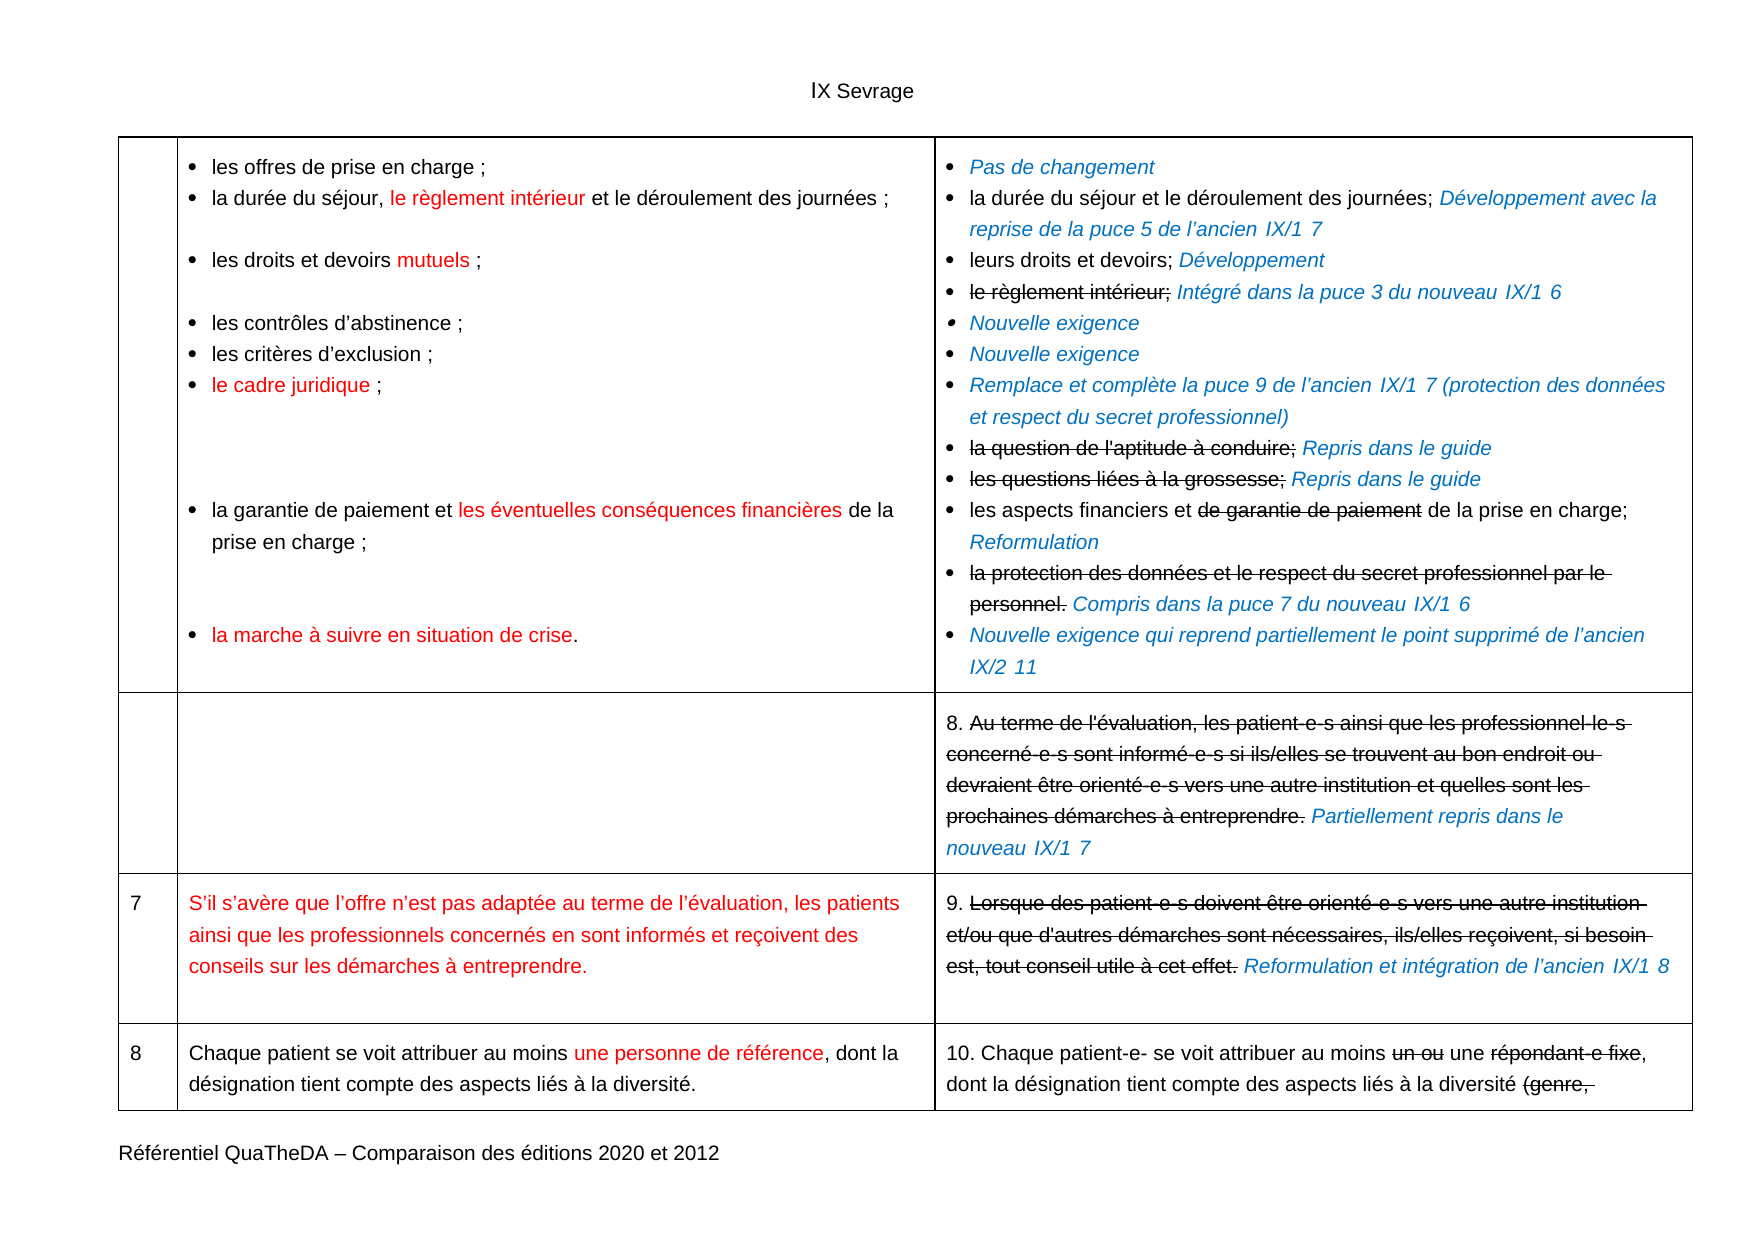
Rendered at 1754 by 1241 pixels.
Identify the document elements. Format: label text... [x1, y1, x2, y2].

table_cell S’il s’avère que l’offre n’est pas adaptée au terme de l’évaluation, les patients ainsi que les professionnels concernés en sont informés et reçoivent des conseils sur les démarches à entreprendre. [178, 874, 934, 1023]
table_cell 7 [119, 874, 177, 1023]
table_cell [936, 1024, 1692, 1110]
table_cell 9. Lorsque des patient-e-s doivent être orienté-e-s vers une autre institution et/ou que d'autres démarches sont nécessaires, ils/elles reçoivent, si besoin est, tout conseil utile à cet effet. Reformulation et intégration de l’ancien IX/1 8 [936, 874, 1692, 1023]
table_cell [178, 1024, 934, 1110]
table_cell [119, 693, 177, 873]
table_cell 6 [119, 138, 177, 692]
table_cell 8 [119, 1024, 177, 1110]
table_cell [178, 693, 934, 873]
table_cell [936, 138, 1692, 692]
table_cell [178, 138, 934, 692]
table_cell 8. Au terme de l'évaluation, les patient-e-s ainsi que les professionnel-le-s concerné-e-s sont informé-e-s si ils/elles se trouvent au bon endroit ou devraient être orienté-e-s vers une autre institution et quelles sont les prochaines démarches à entreprendre. Partiellement repris dans le nouveau IX/1 7 [936, 693, 1692, 873]
